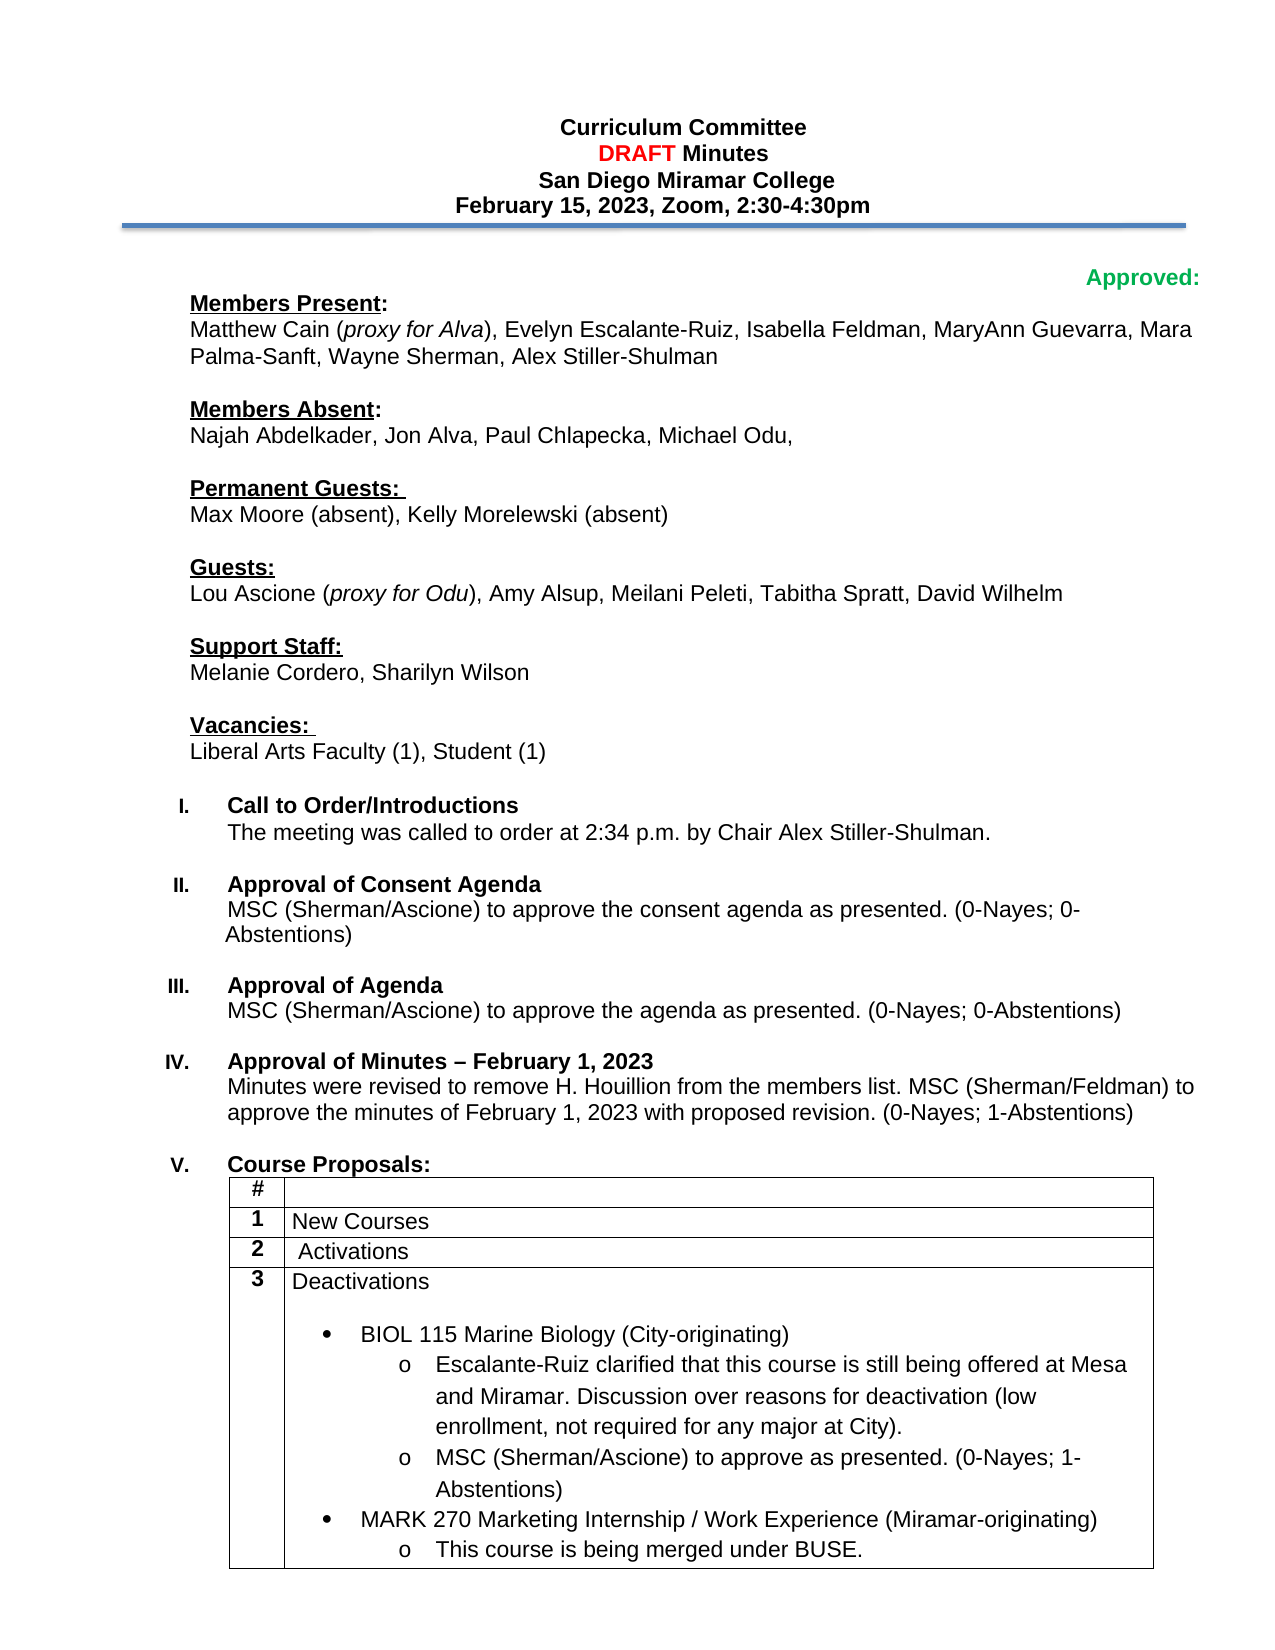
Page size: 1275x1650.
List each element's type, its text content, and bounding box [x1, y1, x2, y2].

list Course Proposals: [189, 1151, 1200, 1177]
subtitle DRAFT Minutes [366, 140, 1001, 167]
text February 15, 2023, Zoom, 2:30-4:30pm [356, 193, 969, 218]
text Members Absent: [189, 396, 1200, 422]
table_header [285, 1178, 1153, 1207]
text Approved: [75, 264, 1200, 290]
list Approval of Minutes – February 1, 2023 [189, 1049, 1200, 1074]
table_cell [285, 1268, 1153, 1568]
table_cell Activations [285, 1238, 1153, 1267]
text Support Staff: [189, 633, 1200, 659]
text Matthew Cain (proxy for Alva), Evelyn Escalante-Ruiz, Isabella Feldman, MaryAnn Guevarra, Mara Palma-Sanft, Wayne Sherman, Alex Stiller-Shulman [189, 316, 1200, 369]
text Liberal Arts Faculty (1), Student (1) [189, 738, 1200, 764]
text Members Present: [189, 290, 1200, 316]
table_cell 2 [230, 1238, 284, 1267]
text Permanent Guests: [189, 474, 1200, 501]
table_cell 3 [230, 1268, 284, 1568]
picture [116, 219, 1190, 236]
subtitle Curriculum Committee [366, 114, 1001, 140]
table_cell 1 [230, 1208, 284, 1237]
list The meeting was called to order at 2:34 p.m. by Chair Alex Stiller-Shulman. [227, 819, 1200, 845]
text Max Moore (absent), Kelly Morelewski (absent) [189, 501, 1200, 527]
table_cell New Courses [285, 1208, 1153, 1237]
list Minutes were revised to remove H. Houillion from the members list. MSC (Sherman/Feldman) to approve the minutes of February 1, 2023 with proposed revision. (0-Nayes; 1-Abstentions) [227, 1074, 1200, 1125]
list Approval of Agenda [189, 973, 1200, 999]
text Vacancies: [189, 712, 1200, 738]
table_header # [230, 1178, 284, 1207]
list Call to Order/Introductions [189, 792, 1200, 818]
text Guests: [189, 554, 1200, 580]
list Approval of Consent Agenda [189, 872, 1200, 897]
text Lou Ascione (proxy for Odu), Amy Alsup, Meilani Peleti, Tabitha Spratt, David Wilhelm [189, 580, 1200, 606]
list MSC (Sherman/Ascione) to approve the agenda as presented. (0-Nayes; 0-Abstentions) [227, 999, 1200, 1024]
text MSC (Sherman/Ascione) to approve the consent agenda as presented. (0-Nayes; 0-Abstentions) [225, 897, 1200, 948]
subtitle San Diego Miramar College [366, 167, 1001, 193]
text Najah Abdelkader, Jon Alva, Paul Chlapecka, Michael Odu, [189, 422, 1200, 448]
text Melanie Cordero, Sharilyn Wilson [189, 659, 1200, 685]
